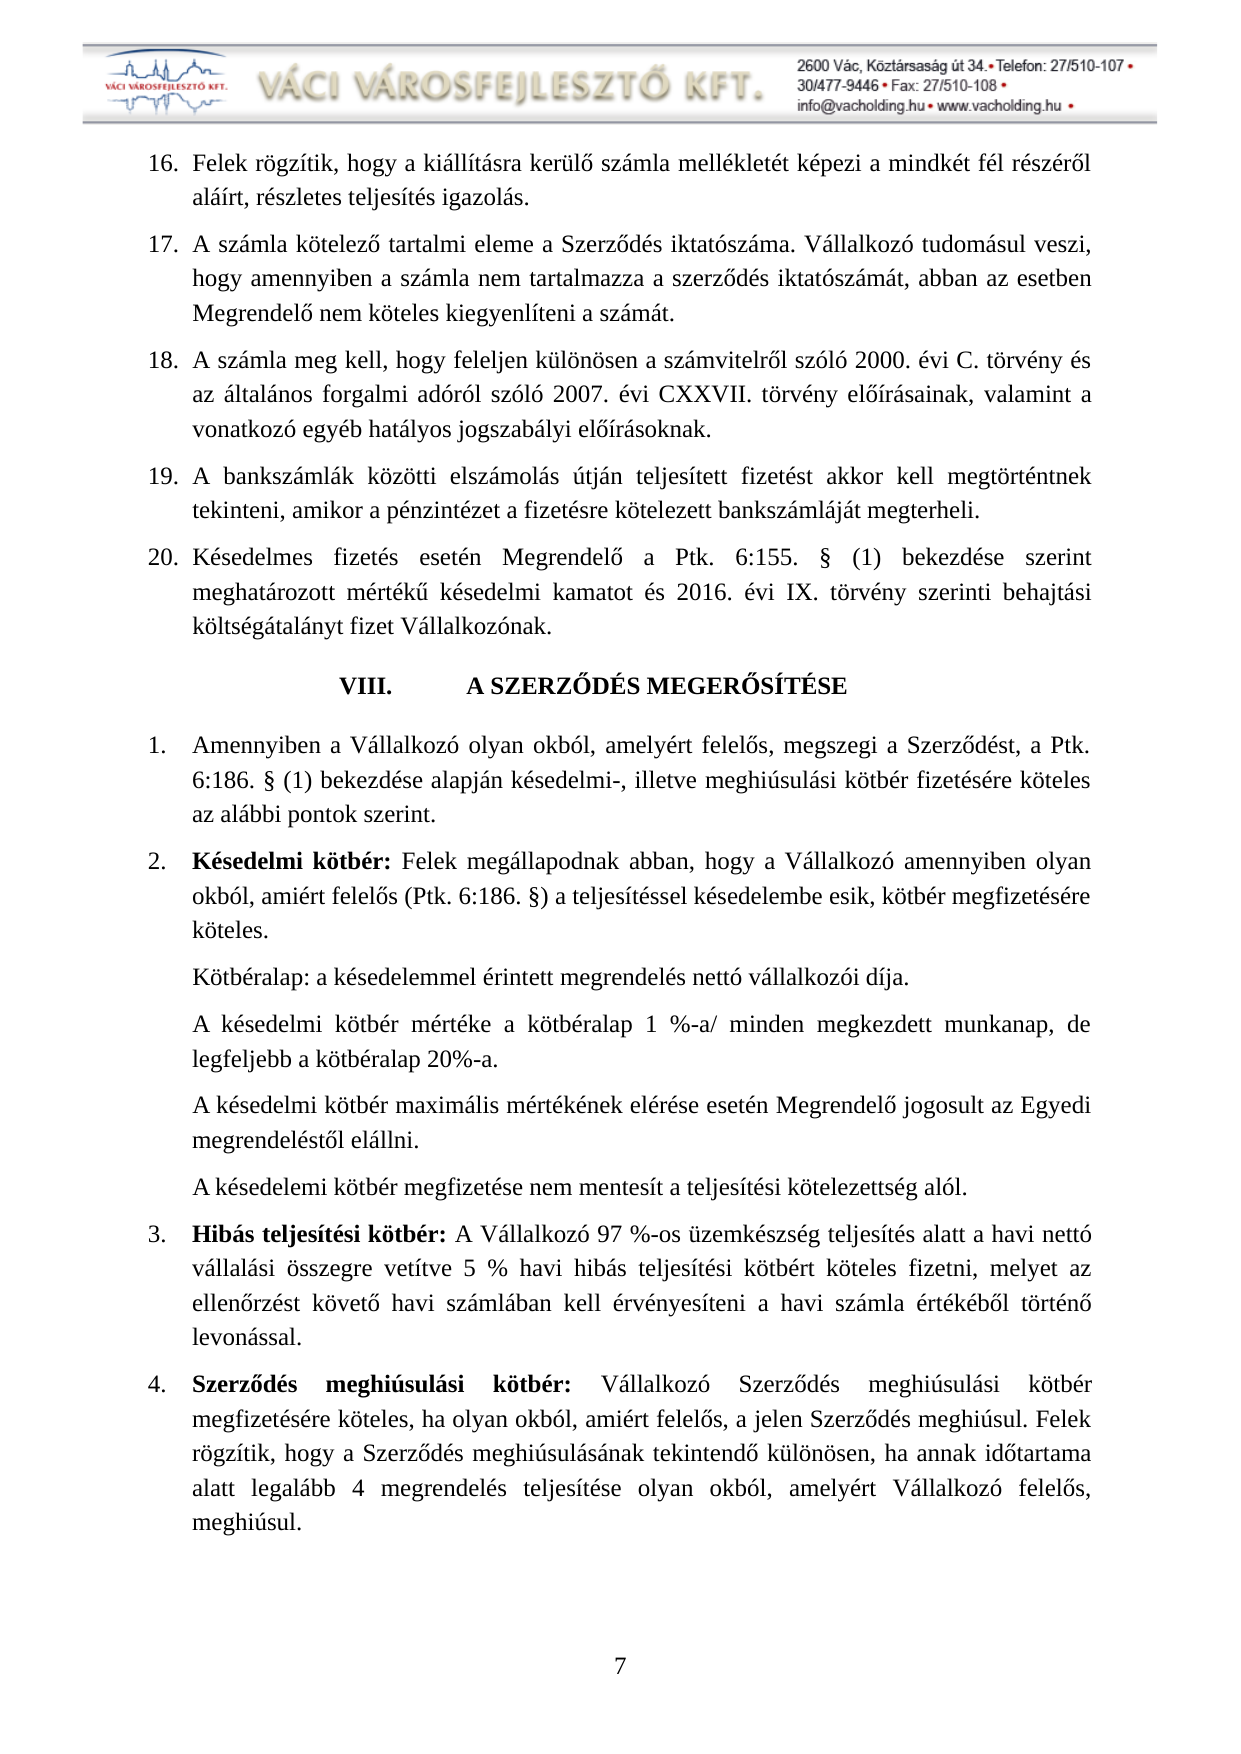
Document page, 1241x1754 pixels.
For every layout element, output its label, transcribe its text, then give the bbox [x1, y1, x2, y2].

list Késedelmi kötbér: Felek megállapodnak abban, hogy a Vállalkozó amennyiben olyan okból, amiért felelős (Ptk. 6:186. §) a teljesítéssel késedelembe esik, kötbér megfizetésére köteles. [148, 846, 1092, 944]
list A bankszámlák közötti elszámolás útján teljesített fizetést akkor kell megtörténtnek tekinteni, amikor a pénzintézet a fizetésre kötelezett bankszámláját megterheli. [148, 461, 1093, 524]
list A SZERZŐDÉS MEGERŐSÍTÉSE [148, 671, 1093, 699]
list Szerződés meghiúsulási kötbér: Vállalkozó Szerződés meghiúsulási kötbér megfizetésére köteles, ha olyan okból, amiért felelős, a jelen Szerződés meghiúsul. Felek rögzítik, hogy a Szerződés meghiúsulásának tekintendő különösen, ha annak időtartama alatt legalább 4 megrendelés teljesítése olyan okból, amelyért Vállalkozó felelős, meghiúsul. [148, 1369, 1093, 1536]
picture [82, 42, 1158, 125]
list Felek rögzítik, hogy a kiállításra kerülő számla mellékletét képezi a mindkét fél részéről aláírt, részletes teljesítés igazolás. [148, 148, 1093, 211]
text Kötbéralap: a késedelemmel érintett megrendelés nettó vállalkozói díja. [192, 962, 1092, 991]
list Késedelmes fizetés esetén Megrendelő a Ptk. 6:155. § (1) bekezdése szerint meghatározott mértékű késedelmi kamatot és 2016. évi IX. törvény szerinti behajtási költségátalányt fizet Vállalkozónak. [148, 542, 1093, 640]
list Hibás teljesítési kötbér: A Vállalkozó 97 %-os üzemkészség teljesítés alatt a havi nettó vállalási összegre vetítve 5 % havi hibás teljesítési kötbért köteles fizetni, melyet az ellenőrzést követő havi számlában kell érvényesíteni a havi számla értékéből történő levonással. [148, 1219, 1093, 1351]
list A számla meg kell, hogy feleljen különösen a számvitelről szóló 2000. évi C. törvény és az általános forgalmi adóról szóló 2007. évi CXXVII. törvény előírásainak, valamint a vonatkozó egyéb hatályos jogszabályi előírásoknak. [148, 345, 1093, 443]
text A késedelmi kötbér mértéke a kötbéralap 1 %-a/ minden megkezdett munkanap, de legfeljebb a kötbéralap 20%-a. [192, 1009, 1092, 1072]
list Amennyiben a Vállalkozó olyan okból, amelyért felelős, megszegi a Szerződést, a Ptk. 6:186. § (1) bekezdése alapján késedelmi-, illetve meghiúsulási kötbér fizetésére köteles az alábbi pontok szerint. [148, 730, 1092, 828]
text A késedelmi kötbér maximális mértékének elérése esetén Megrendelő jogosult az Egyedi megrendeléstől elállni. [192, 1091, 1092, 1154]
text A késedelemi kötbér megfizetése nem mentesít a teljesítési kötelezettség alól. [192, 1172, 1092, 1201]
list A számla kötelező tartalmi eleme a Szerződés iktatószáma. Vállalkozó tudomásul veszi, hogy amennyiben a számla nem tartalmazza a szerződés iktatószámát, abban az esetben Megrendelő nem köteles kiegyenlíteni a számát. [148, 229, 1093, 327]
